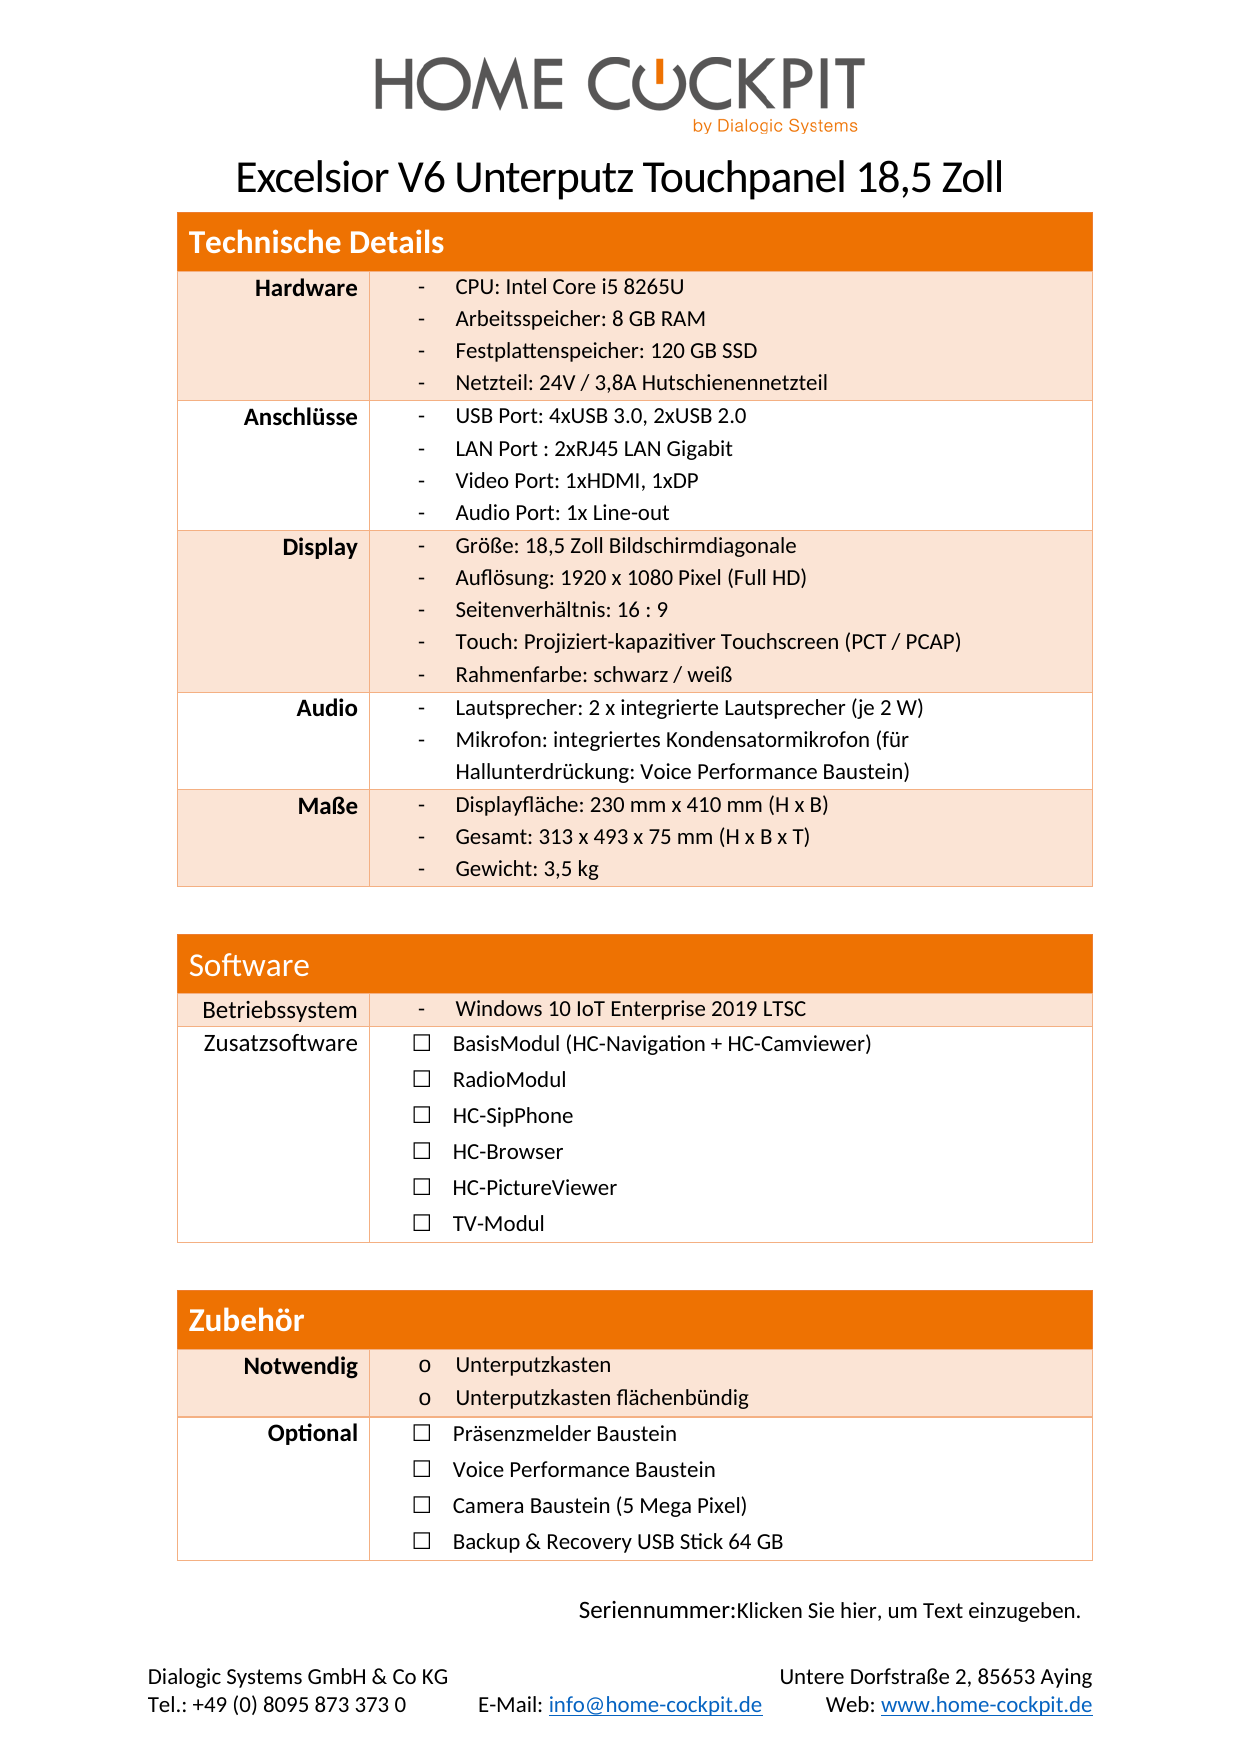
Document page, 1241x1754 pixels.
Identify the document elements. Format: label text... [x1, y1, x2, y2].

title Excelsior V6 Unterputz Touchpanel 18,5 Zoll [148, 148, 1093, 203]
table_header Software [178, 935, 1092, 993]
table_cell Windows 10 IoT Enterprise 2019 LTSC [370, 994, 1092, 1026]
table_cell Größe: 18,5 Zoll Bildschirmdiagonale Auflösung: 1920 x 1080 Pixel (Full HD) Seitenverhältnis: 16 : 9 Touch: Projiziert-kapazitiver Touchscreen (PCT / PCAP) Rahmenfarbe: schwarz / weiß [370, 531, 1092, 692]
table_cell Displayfläche: 230 mm x 410 mm (H x B) Gesamt: 313 x 493 x 75 mm (H x B x T) Gewicht: 3,5 kg [370, 790, 1092, 886]
text Seriennummer: [148, 1561, 1093, 1624]
table_cell Anschlüsse [178, 401, 369, 530]
table_cell Lautsprecher: 2 x integrierte Lautsprecher (je 2 W) Mikrofon: integriertes Kondensatormikrofon (für Hallunterdrückung: Voice Performance Baustein) [370, 693, 1092, 789]
table_header Zubehör [178, 1291, 1092, 1349]
table_cell Hardware [178, 272, 369, 400]
table_cell Unterputzkasten Unterputzkasten flächenbündig [370, 1350, 1092, 1416]
table_cell Zusatzsoftware [178, 1027, 369, 1242]
table_cell CPU: Intel Core i5 8265U Arbeitsspeicher: 8 GB RAM Festplattenspeicher: 120 GB SSD Netzteil: 24V / 3,8A Hutschienennetzteil [370, 272, 1092, 400]
table_cell Betriebssystem [178, 994, 369, 1026]
table_cell USB Port: 4xUSB 3.0, 2xUSB 2.0 LAN Port : 2xRJ45 LAN Gigabit Video Port: 1xHDMI, 1xDP Audio Port: 1x Line-out [370, 401, 1092, 530]
picture [375, 23, 865, 134]
table_cell BasisModul (HC-Navigation + HC-Camviewer) RadioModul HC-SipPhone HC-Browser HC-PictureViewer TV-Modul [370, 1027, 1092, 1242]
table_cell Optional [178, 1418, 369, 1560]
table_cell Maße [178, 790, 369, 886]
table_cell Display [178, 531, 369, 692]
table_header Technische Details [178, 213, 1092, 271]
table_cell Audio [178, 693, 369, 789]
table_cell Präsenzmelder Baustein Voice Performance Baustein Camera Baustein (5 Mega Pixel) Backup & Recovery USB Stick 64 GB [370, 1418, 1092, 1560]
table_cell Notwendig [178, 1350, 369, 1416]
